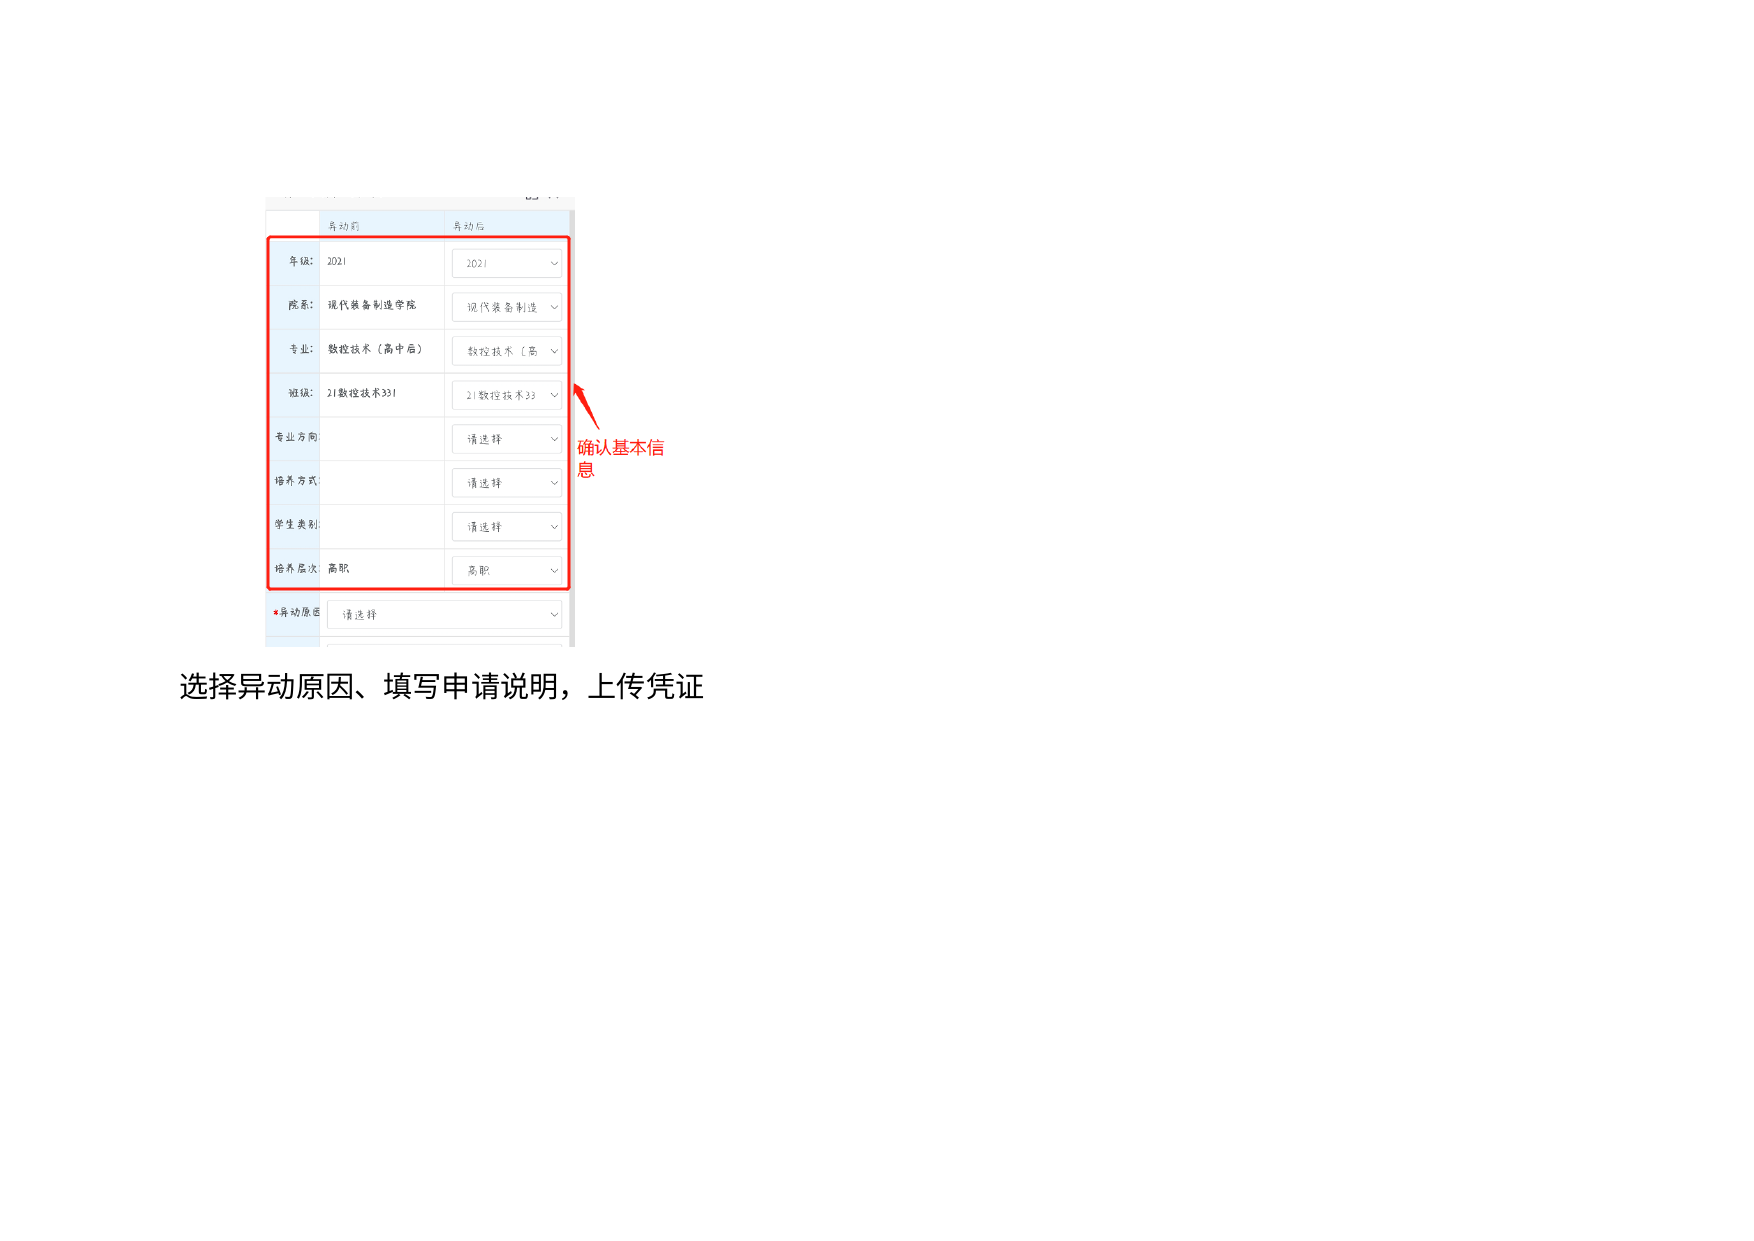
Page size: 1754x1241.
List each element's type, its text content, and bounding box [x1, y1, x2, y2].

picture [150, 197, 685, 647]
list 选择异动原因、填写申请说明，上传凭证 [150, 653, 1604, 718]
